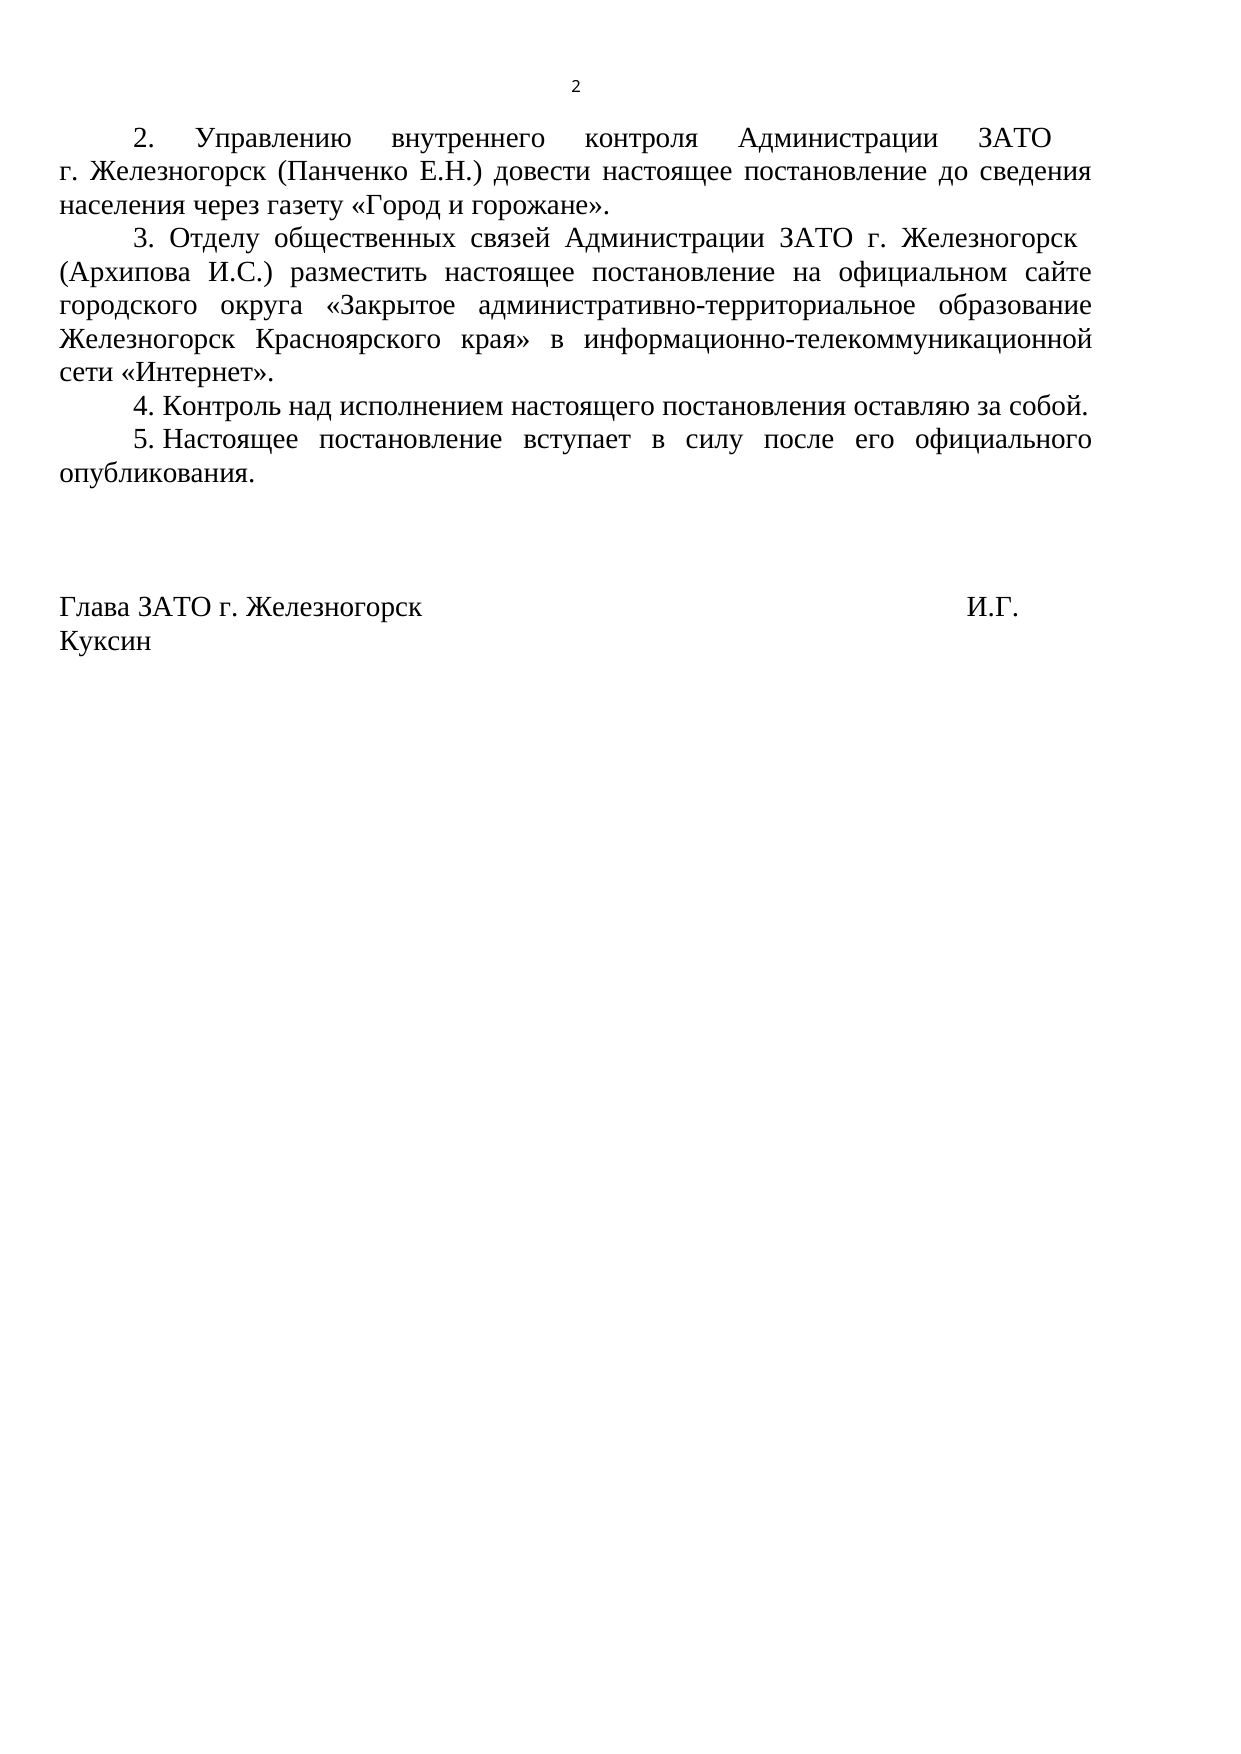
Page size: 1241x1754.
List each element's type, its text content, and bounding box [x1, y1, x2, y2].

text 2. Управлению внутреннего контроля Администрации ЗАТО г. Железногорск (Панченко Е.Н.) довести настоящее постановление до сведения населения через газету «Город и горожане». [59, 120, 1092, 221]
text 5. Настоящее постановление вступает в силу после его официального опубликования. [59, 422, 1092, 489]
text Глава ЗАТО г. Железногорск И.Г. Куксин [59, 589, 1092, 657]
text 3. Отделу общественных связей Администрации ЗАТО г. Железногорск (Архипова И.С.) разместить настоящее постановление на официальном сайте городского округа «Закрытое административно-территориальное образование Железногорск Красноярского края» в информационно-телекоммуникационной сети «Интернет». [59, 221, 1092, 388]
text 4. Контроль над исполнением настоящего постановления оставляю за собой. [59, 388, 1092, 422]
